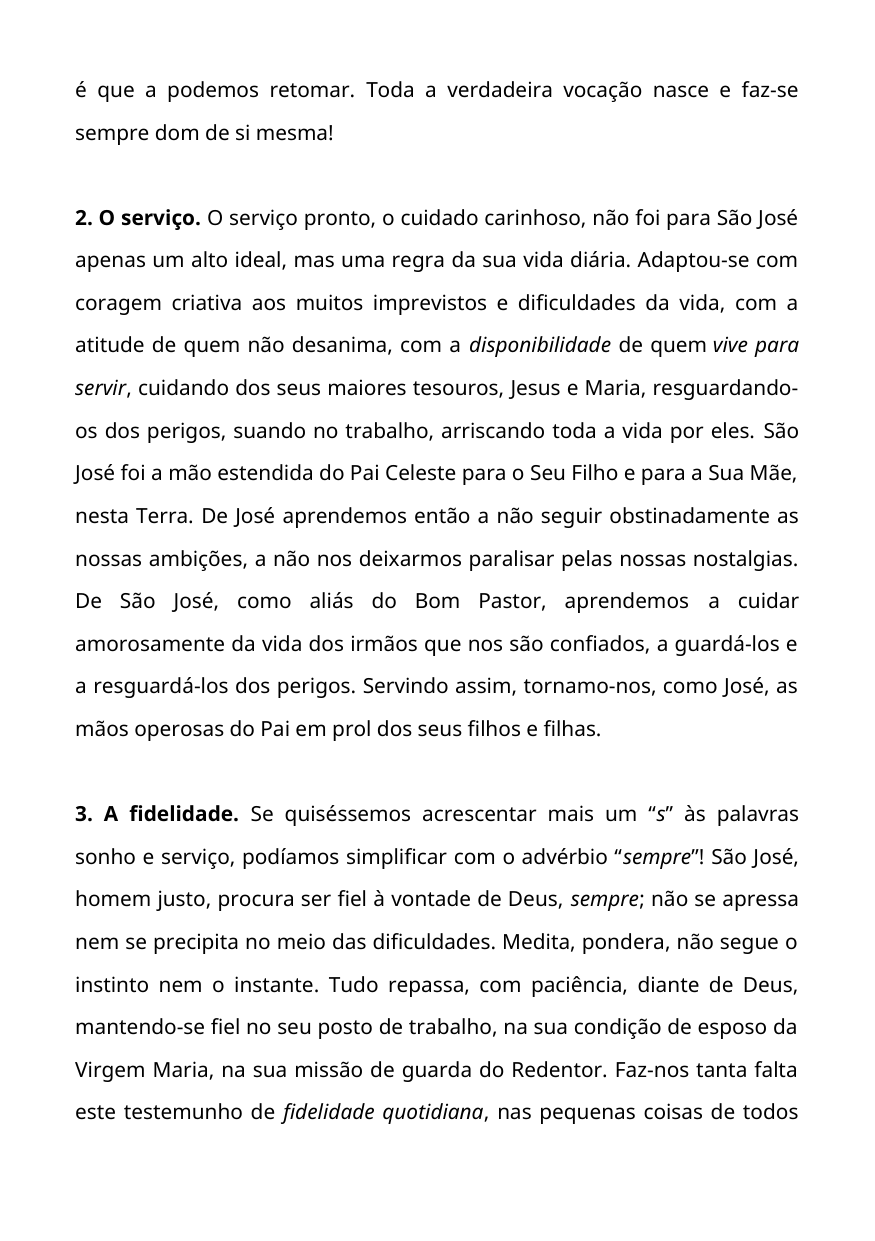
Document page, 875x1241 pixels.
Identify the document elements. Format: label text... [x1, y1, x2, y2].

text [75, 75, 799, 146]
text 2. O serviço. O serviço pronto, o cuidado carinhoso, não foi para São José apenas um alto ideal, mas uma regra da sua vida diária. Adaptou-se com coragem criativa aos muitos imprevistos e dificuldades da vida, com a atitude de quem não desanima, com a disponibilidade de quem vive para servir, cuidando dos seus maiores tesouros, Jesus e Maria, resguardando-os dos perigos, suando no trabalho, arriscando toda a vida por eles. São José foi a mão estendida do Pai Celeste para o Seu Filho e para a Sua Mãe, nesta Terra. De José aprendemos então a não seguir obstinadamente as nossas ambições, a não nos deixarmos paralisar pelas nossas nostalgias. De São José, como aliás do Bom Pastor, aprendemos a cuidar amorosamente da vida dos irmãos que nos são confiados, a guardá-los e a resguardá-los dos perigos. Servindo assim, tornamo-nos, como José, as mãos operosas do Pai em prol dos seus filhos e filhas. [75, 203, 799, 742]
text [75, 799, 799, 1126]
